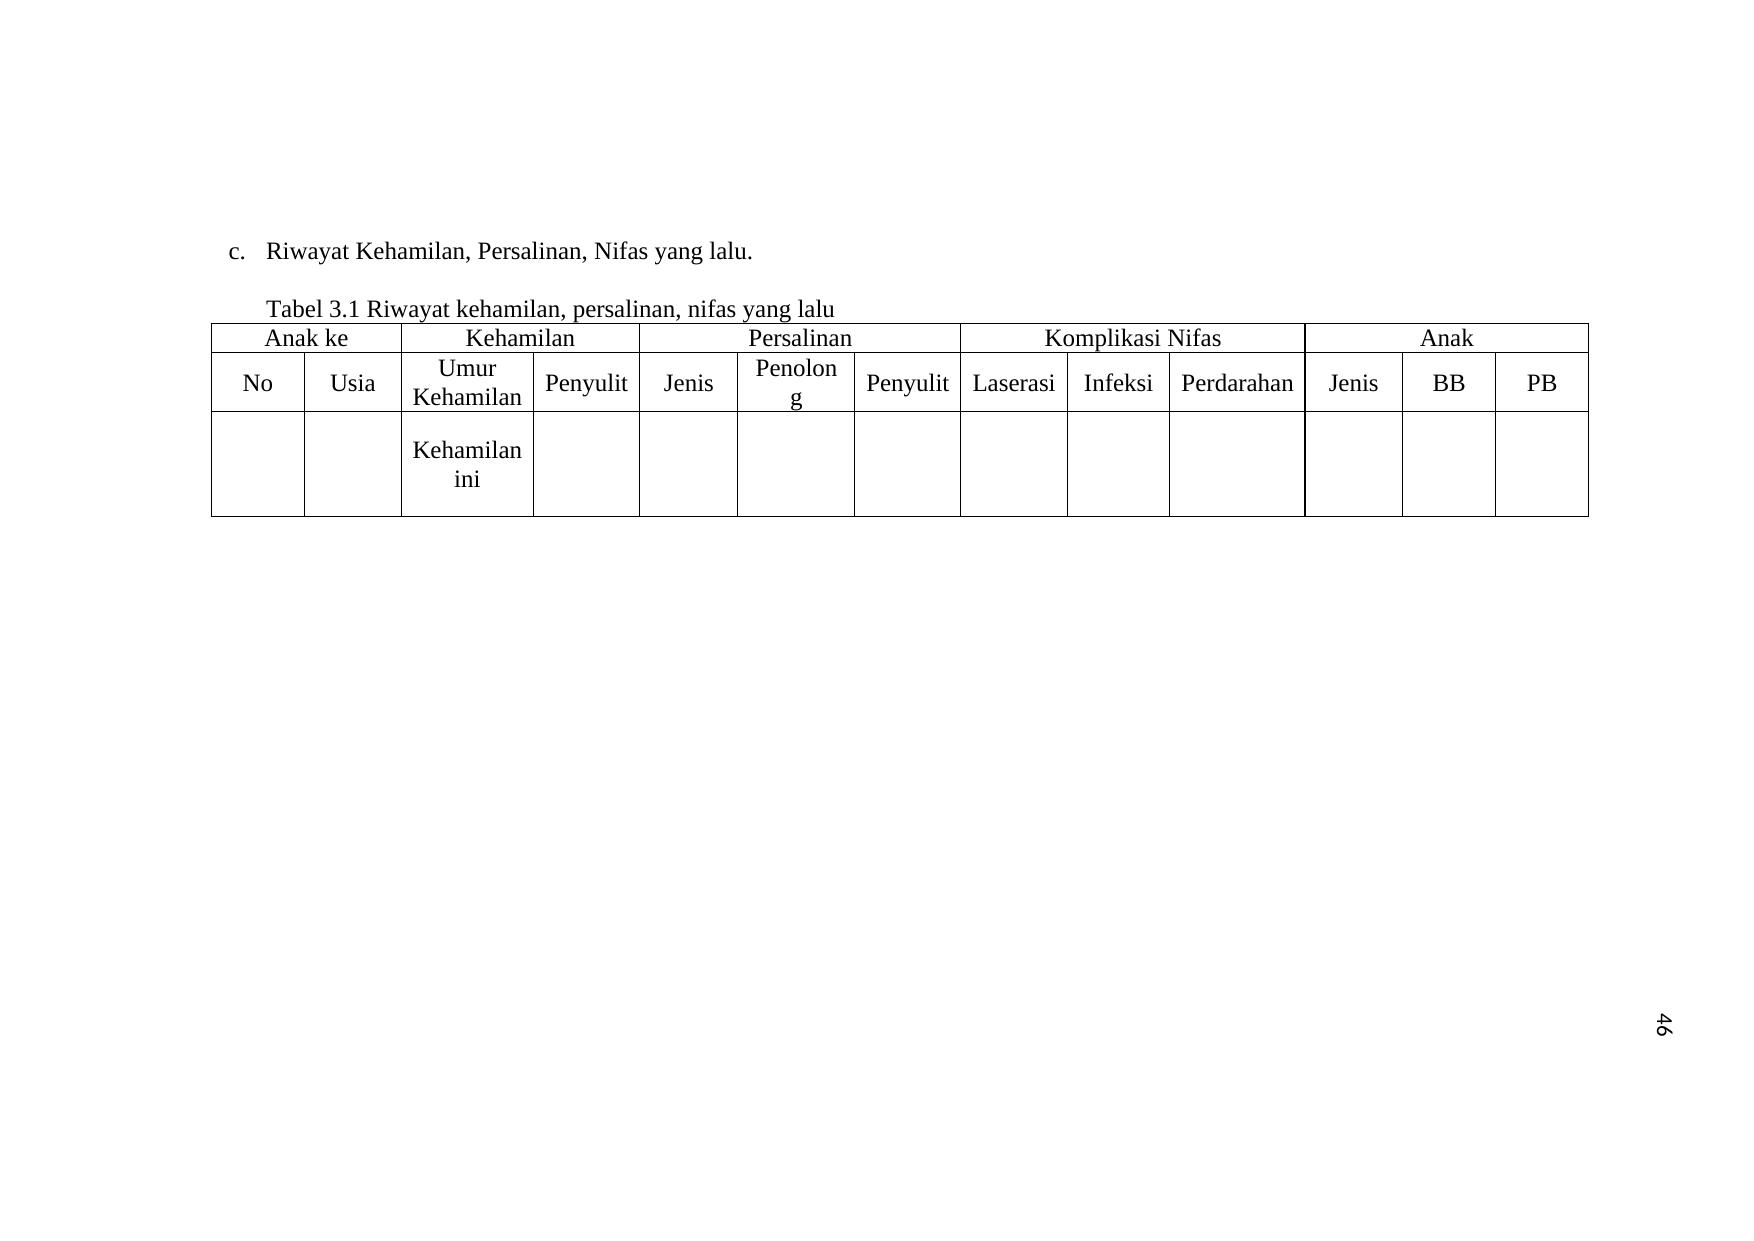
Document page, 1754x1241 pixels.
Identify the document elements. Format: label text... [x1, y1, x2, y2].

table_header Komplikasi Nifas [961, 324, 1304, 352]
table_cell [738, 412, 854, 516]
table_header Persalinan [640, 324, 960, 352]
table_cell Jenis [1306, 353, 1402, 411]
table_cell [1306, 412, 1402, 516]
table_cell Penyulit [855, 353, 960, 411]
table_cell [855, 412, 960, 516]
table_header Kehamilan [402, 324, 639, 352]
table_cell [212, 412, 304, 516]
table_cell Laserasi [961, 353, 1067, 411]
table_cell [534, 412, 639, 516]
table_cell [305, 412, 401, 516]
table_cell PB [1496, 353, 1588, 411]
table_header Anak [1306, 324, 1588, 352]
table_cell Kehamilan ini [402, 412, 533, 516]
table_cell Jenis [640, 353, 737, 411]
table_cell Penyulit [534, 353, 639, 411]
table_cell No [212, 353, 304, 411]
table_cell [1170, 412, 1304, 516]
table_cell [961, 412, 1067, 516]
table_cell BB [1403, 353, 1495, 411]
list Tabel 3.1 Riwayat kehamilan, persalinan, nifas yang lalu [266, 294, 1577, 322]
list Riwayat Kehamilan, Persalinan, Nifas yang lalu. [228, 236, 1577, 265]
table_cell Infeksi [1068, 353, 1169, 411]
table_cell Usia [305, 353, 401, 411]
table_cell Umur Kehamilan [402, 353, 533, 411]
table_header Anak ke [212, 324, 401, 352]
table_cell [1068, 412, 1169, 516]
table_cell Perdarahan [1170, 353, 1304, 411]
table_cell [640, 412, 737, 516]
table_cell Penolong [738, 353, 854, 411]
table_cell [1403, 412, 1495, 516]
table_cell [1496, 412, 1588, 516]
